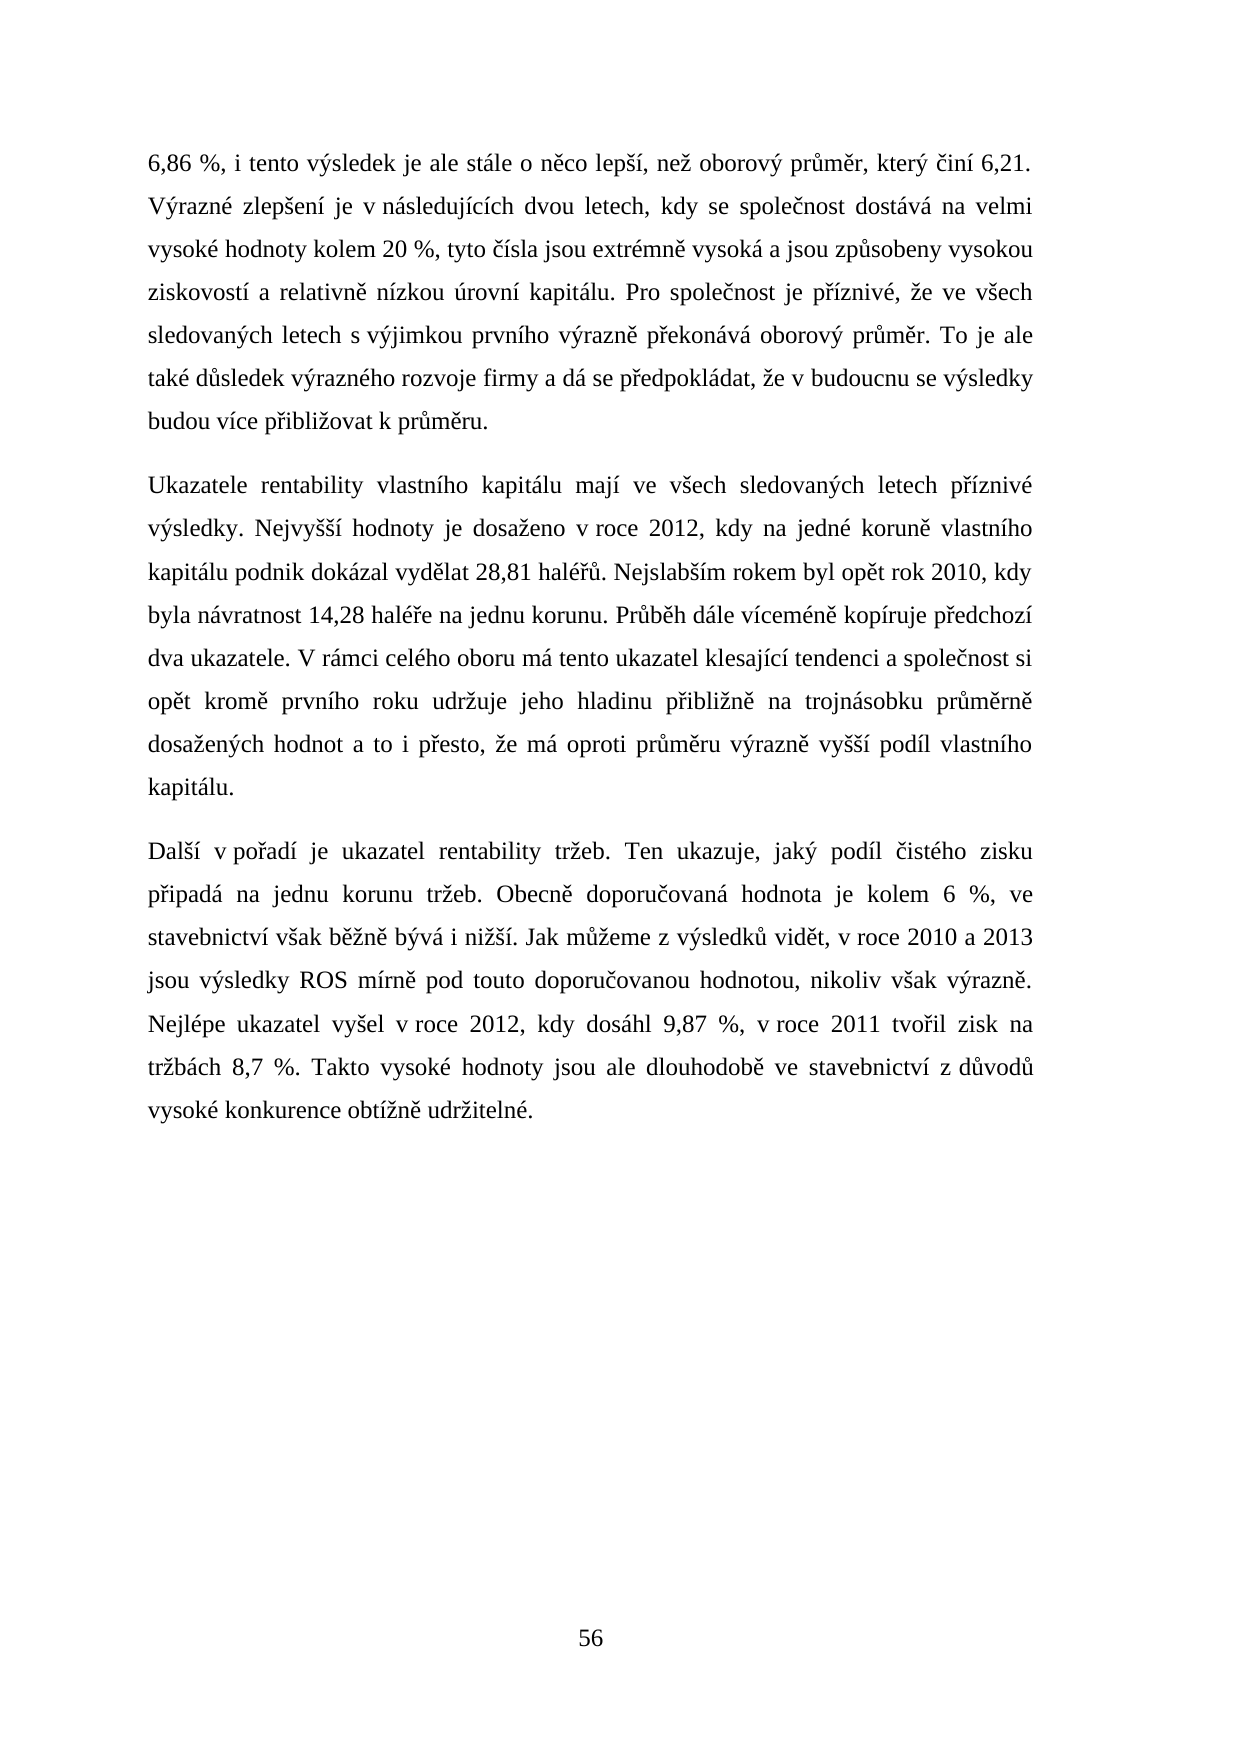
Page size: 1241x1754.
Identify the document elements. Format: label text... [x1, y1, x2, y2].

text Ukazatele rentability vlastního kapitálu mají ve všech sledovaných letech příznivé výsledky. Nejvyšší hodnoty je dosaženo v roce 2012, kdy na jedné koruně vlastního kapitálu podnik dokázal vydělat 28,81 haléřů. Nejslabším rokem byl opět rok 2010, kdy byla návratnost 14,28 haléře na jednu korunu. Průběh dále víceméně kopíruje předchozí dva ukazatele. V rámci celého oboru má tento ukazatel klesající tendenci a společnost si opět kromě prvního roku udržuje jeho hladinu přibližně na trojnásobku průměrně dosažených hodnot a to i přesto, že má oproti průměru výrazně vyšší podíl vlastního kapitálu. [148, 470, 1033, 801]
text Další v pořadí je ukazatel rentability tržeb. Ten ukazuje, jaký podíl čistého zisku připadá na jednu korunu tržeb. Obecně doporučovaná hodnota je kolem 6 %, ve stavebnictví však běžně bývá i nižší. Jak můžeme z výsledků vidět, v roce 2010 a 2013 jsou výsledky ROS mírně pod touto doporučovanou hodnotou, nikoliv však výrazně. Nejlépe ukazatel vyšel v roce 2012, kdy dosáhl 9,87 %, v roce 2011 tvořil zisk na tržbách 8,7 %. Takto vysoké hodnoty jsou ale dlouhodobě ve stavebnictví z důvodů vysoké konkurence obtížně udržitelné. [148, 836, 1033, 1124]
